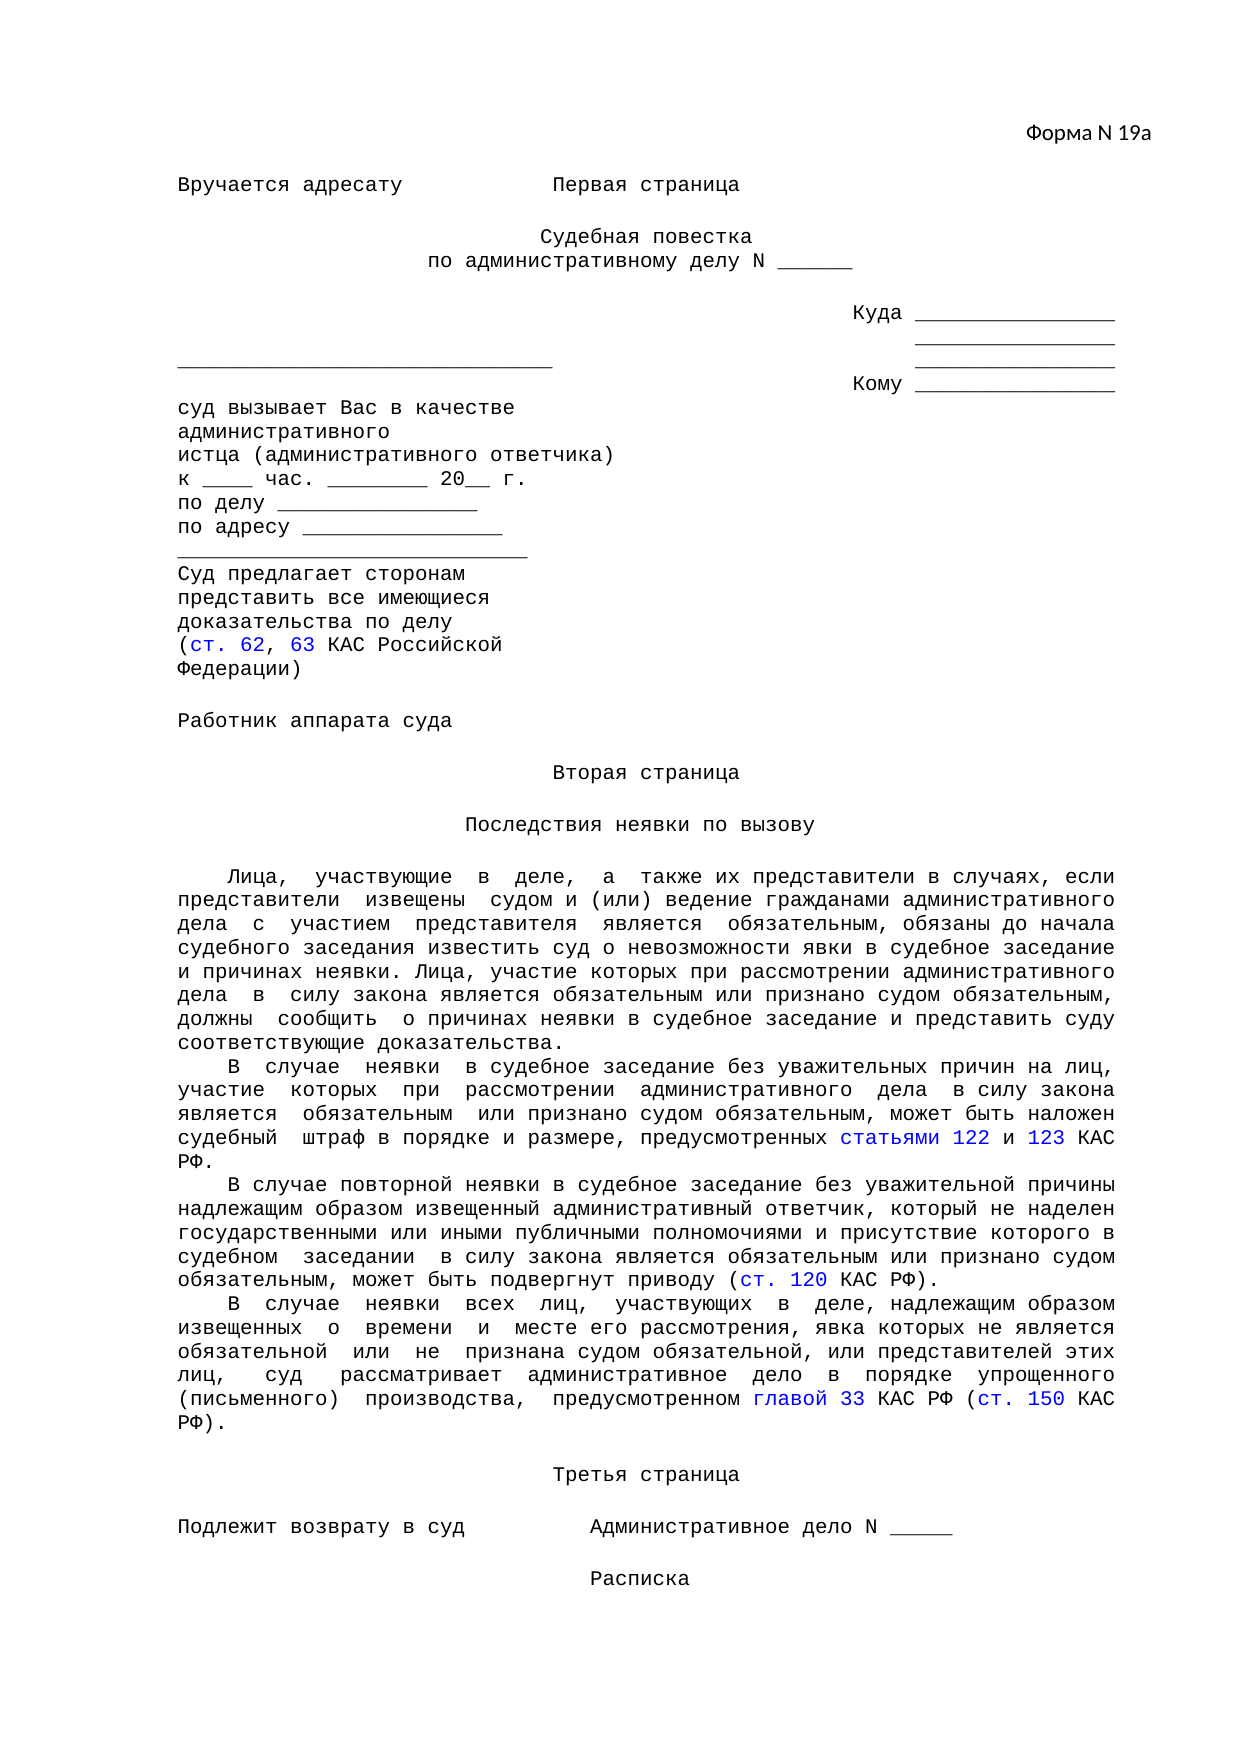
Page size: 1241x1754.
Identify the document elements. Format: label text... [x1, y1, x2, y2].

text ________________ [177, 326, 1152, 349]
text обязательной или не признана судом обязательной, или представителей этих [177, 1341, 1152, 1364]
text надлежащим образом извещенный административный ответчик, который не наделен [177, 1198, 1152, 1222]
text административного [177, 421, 1152, 444]
text Работник аппарата суда [177, 710, 1152, 734]
text Федерации) [177, 658, 1152, 682]
text доказательства по делу [177, 611, 1152, 634]
text В случае повторной неявки в судебное заседание без уважительной причины [177, 1174, 1152, 1198]
text Третья страница [177, 1464, 1152, 1487]
text (письменного) производства, предусмотренном главой 33 КАС РФ (ст. 150 КАС [177, 1388, 1152, 1412]
text лиц, суд рассматривает административное дело в порядке упрощенного [177, 1364, 1152, 1388]
text Вручается адресату Первая страница [177, 174, 1152, 198]
text суд вызывает Вас в качестве [177, 397, 1152, 421]
text Кому ________________ [177, 373, 1152, 397]
text дела в силу закона является обязательным или признано судом обязательным, [177, 984, 1152, 1008]
text обязательным, может быть подвергнут приводу (ст. 120 КАС РФ). [177, 1269, 1152, 1293]
text участие которых при рассмотрении административного дела в силу закона [177, 1079, 1152, 1103]
text ______________________________ ________________ [177, 349, 1152, 373]
text Форма N 19а [177, 118, 1152, 146]
text по административному делу N ______ [177, 250, 1152, 274]
text дела с участием представителя является обязательным, обязаны до начала [177, 913, 1152, 937]
text по делу ________________ [177, 492, 1152, 516]
text В случае неявки в судебное заседание без уважительных причин на лиц, [177, 1056, 1152, 1079]
text истца (административного ответчика) [177, 444, 1152, 468]
text Расписка [177, 1567, 1152, 1591]
text соответствующие доказательства. [177, 1032, 1152, 1056]
text судебный штраф в порядке и размере, предусмотренных статьями 122 и 123 КАС [177, 1127, 1152, 1151]
text по адресу ________________ [177, 516, 1152, 539]
text судебного заседания известить суд о невозможности явки в судебное заседание [177, 937, 1152, 961]
text РФ. [177, 1151, 1152, 1174]
text должны сообщить о причинах неявки в судебное заседание и представить суду [177, 1008, 1152, 1032]
text (ст. 62, 63 КАС Российской [177, 634, 1152, 658]
text Последствия неявки по вызову [177, 814, 1152, 837]
text РФ). [177, 1412, 1152, 1436]
text представить все имеющиеся [177, 587, 1152, 611]
text извещенных о времени и месте его рассмотрения, явка которых не является [177, 1317, 1152, 1341]
text является обязательным или признано судом обязательным, может быть наложен [177, 1103, 1152, 1127]
text Подлежит возврату в суд Административное дело N _____ [177, 1516, 1152, 1539]
text представители извещены судом и (или) ведение гражданами административного [177, 889, 1152, 913]
text Вторая страница [177, 762, 1152, 786]
text Куда ________________ [177, 302, 1152, 326]
text ____________________________ [177, 539, 1152, 563]
text Судебная повестка [177, 226, 1152, 250]
text и причинах неявки. Лица, участие которых при рассмотрении административного [177, 961, 1152, 984]
text Суд предлагает сторонам [177, 563, 1152, 587]
text судебном заседании в силу закона является обязательным или признано судом [177, 1246, 1152, 1269]
text Лица, участвующие в деле, а также их представители в случаях, если [177, 866, 1152, 889]
text к ____ час. ________ 20__ г. [177, 468, 1152, 492]
text государственными или иными публичными полномочиями и присутствие которого в [177, 1222, 1152, 1246]
text В случае неявки всех лиц, участвующих в деле, надлежащим образом [177, 1293, 1152, 1317]
